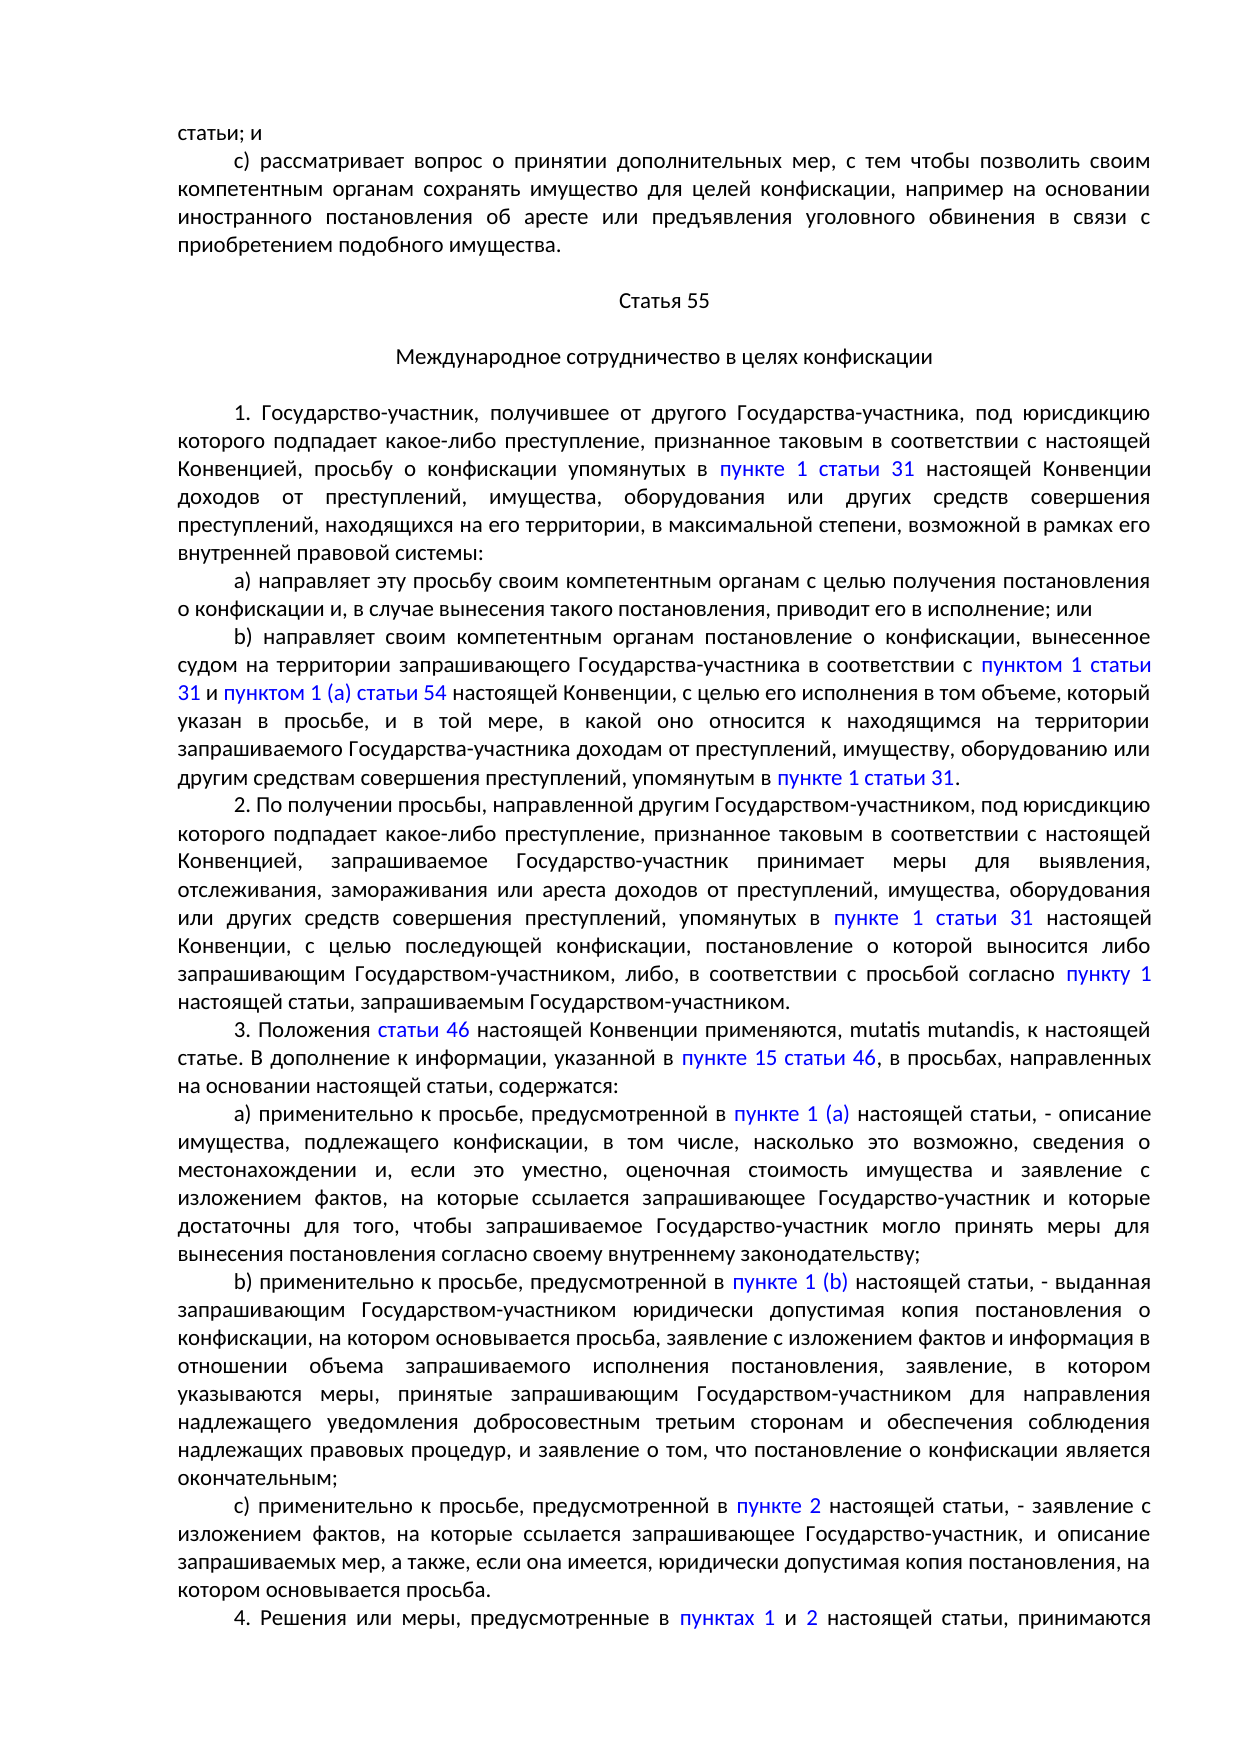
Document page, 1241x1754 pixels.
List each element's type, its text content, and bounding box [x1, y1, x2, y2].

text a) направляет эту просьбу своим компетентным органам с целью получения постановления о конфискации и, в случае вынесения такого постановления, приводит его в исполнение; или [177, 566, 1152, 622]
text a) применительно к просьбе, предусмотренной в пункте 1 (a) настоящей статьи, - описание имущества, подлежащего конфискации, в том числе, насколько это возможно, сведения о местонахождении и, если это уместно, оценочная стоимость имущества и заявление с изложением фактов, на которые ссылается запрашивающее Государство-участник и которые достаточны для того, чтобы запрашиваемое Государство-участник могло принять меры для вынесения постановления согласно своему внутреннему законодательству; [177, 1099, 1152, 1267]
text b) направляет своим компетентным органам постановление о конфискации, вынесенное судом на территории запрашивающего Государства-участника в соответствии с пунктом 1 статьи 31 и пунктом 1 (a) статьи 54 настоящей Конвенции, с целью его исполнения в том объеме, который указан в просьбе, и в той мере, в какой оно относится к находящимся на территории запрашиваемого Государства-участника доходам от преступлений, имуществу, оборудованию или другим средствам совершения преступлений, упомянутым в пункте 1 статьи 31. [177, 622, 1152, 791]
text b) применительно к просьбе, предусмотренной в пункте 1 (b) настоящей статьи, - выданная запрашивающим Государством-участником юридически допустимая копия постановления о конфискации, на котором основывается просьба, заявление с изложением фактов и информация в отношении объема запрашиваемого исполнения постановления, заявление, в котором указываются меры, принятые запрашивающим Государством-участником для направления надлежащего уведомления добросовестным третьим сторонам и обеспечения соблюдения надлежащих правовых процедур, и заявление о том, что постановление о конфискации является окончательным; [177, 1267, 1152, 1491]
text 3. Положения статьи 46 настоящей Конвенции применяются, mutatis mutandis, к настоящей статье. В дополнение к информации, указанной в пункте 15 статьи 46, в просьбах, направленных на основании настоящей статьи, содержатся: [177, 1015, 1152, 1099]
text 1. Государство-участник, получившее от другого Государства-участника, под юрисдикцию которого подпадает какое-либо преступление, признанное таковым в соответствии с настоящей Конвенцией, просьбу о конфискации упомянутых в пункте 1 статьи 31 настоящей Конвенции доходов от преступлений, имущества, оборудования или других средств совершения преступлений, находящихся на его территории, в максимальной степени, возможной в рамках его внутренней правовой системы: [177, 398, 1152, 566]
text 2. По получении просьбы, направленной другим Государством-участником, под юрисдикцию которого подпадает какое-либо преступление, признанное таковым в соответствии с настоящей Конвенцией, запрашиваемое Государство-участник принимает меры для выявления, отслеживания, замораживания или ареста доходов от преступлений, имущества, оборудования или других средств совершения преступлений, упомянутых в пункте 1 статьи 31 настоящей Конвенции, с целью последующей конфискации, постановление о которой выносится либо запрашивающим Государством-участником, либо, в соответствии с просьбой согласно пункту 1 настоящей статьи, запрашиваемым Государством-участником. [177, 791, 1152, 1015]
text Международное сотрудничество в целях конфискации [177, 342, 1152, 370]
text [177, 118, 1152, 146]
text Статья 55 [177, 286, 1152, 314]
text c) применительно к просьбе, предусмотренной в пункте 2 настоящей статьи, - заявление с изложением фактов, на которые ссылается запрашивающее Государство-участник, и описание запрашиваемых мер, а также, если она имеется, юридически допустимая копия постановления, на котором основывается просьба. [177, 1491, 1152, 1603]
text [177, 1603, 1152, 1631]
text c) рассматривает вопрос о принятии дополнительных мер, с тем чтобы позволить своим компетентным органам сохранять имущество для целей конфискации, например на основании иностранного постановления об аресте или предъявления уголовного обвинения в связи с приобретением подобного имущества. [177, 146, 1152, 258]
